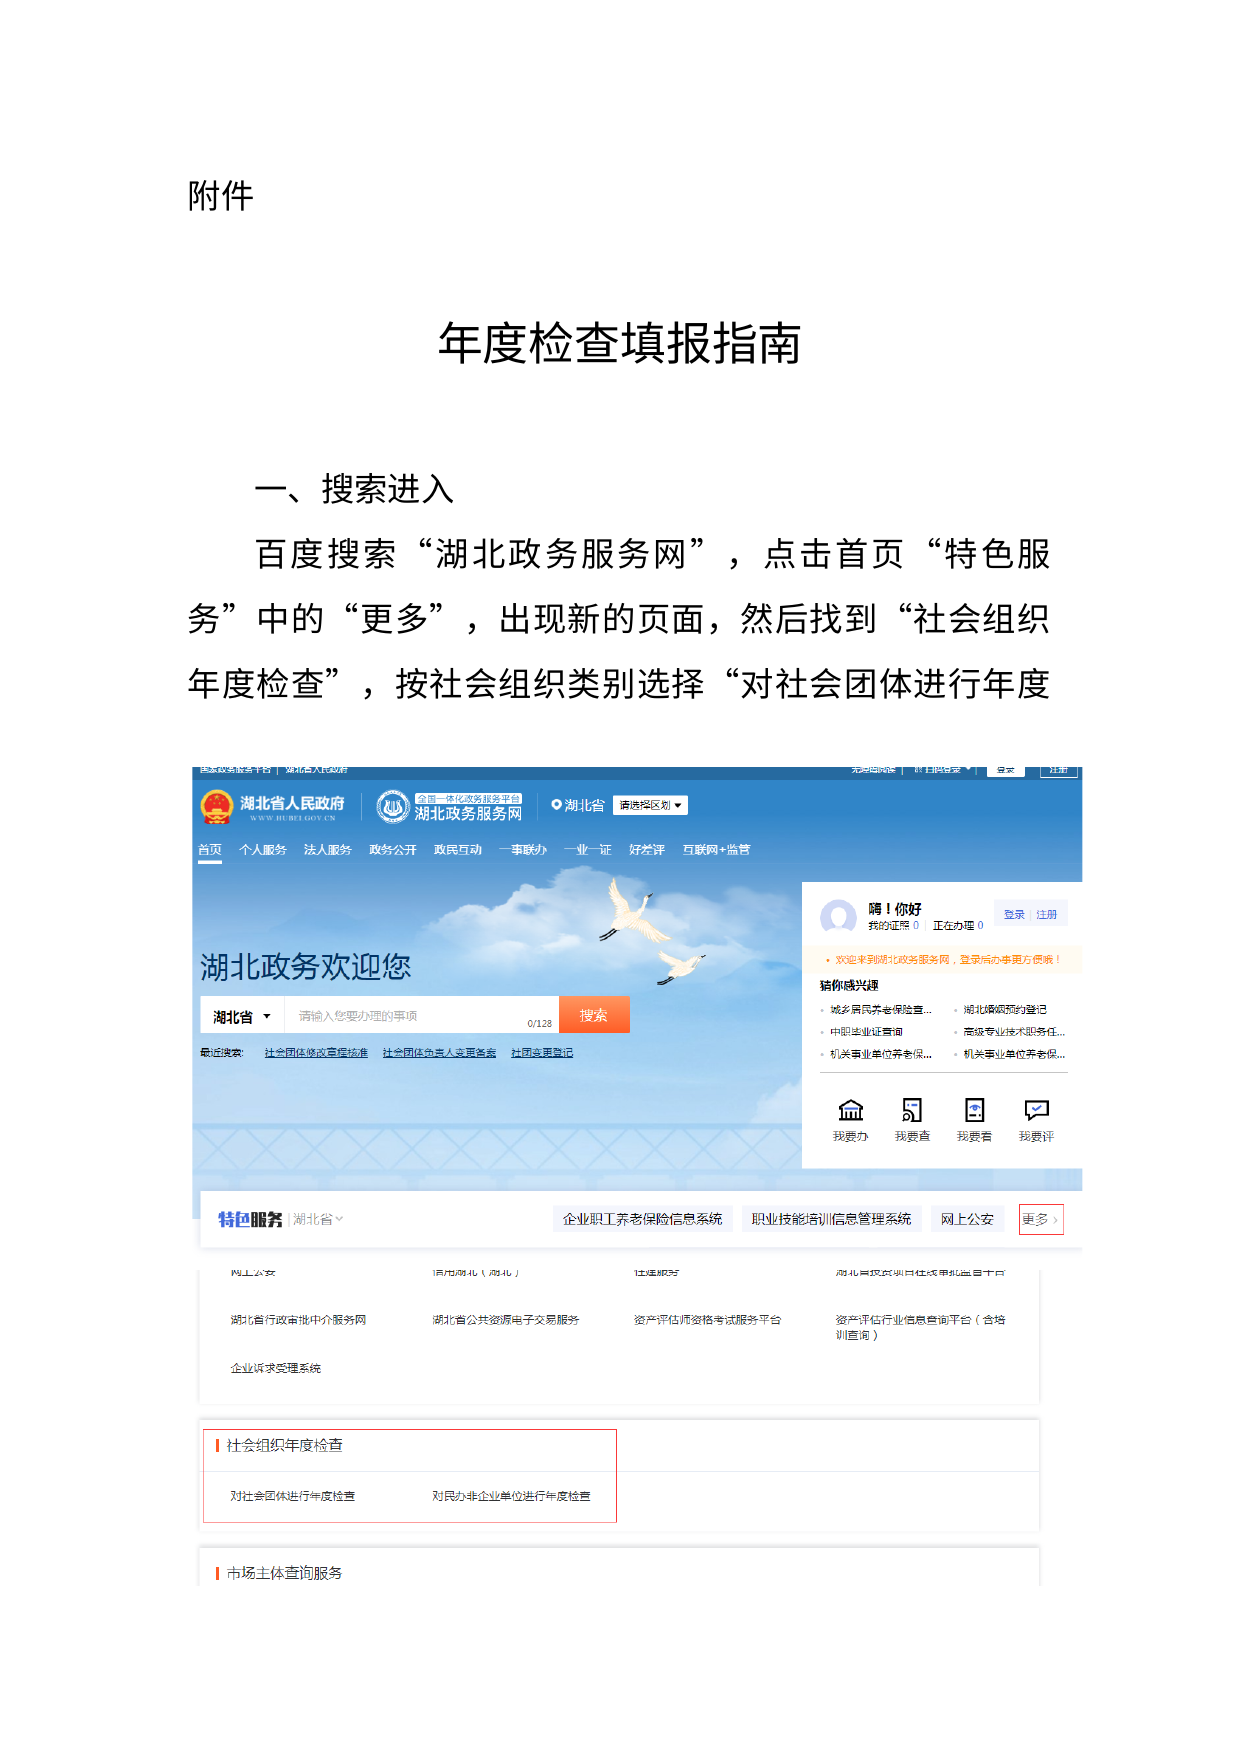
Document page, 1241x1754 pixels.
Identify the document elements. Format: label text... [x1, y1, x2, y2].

picture [162, 767, 1083, 1586]
text 百度搜索“湖北政务服务网”，点击首页“特色服务”中的“更多”，出现新的页面，然后找到“社会组织年度检查”，按社会组织类别选择“对社会团体进行年度检查”或“对民办非企业单位进行年度检查”。 [187, 519, 1053, 714]
text 附件 [187, 162, 1053, 227]
text 年度检查填报指南 [187, 292, 1053, 389]
text 一、搜索进入 [187, 454, 1053, 519]
